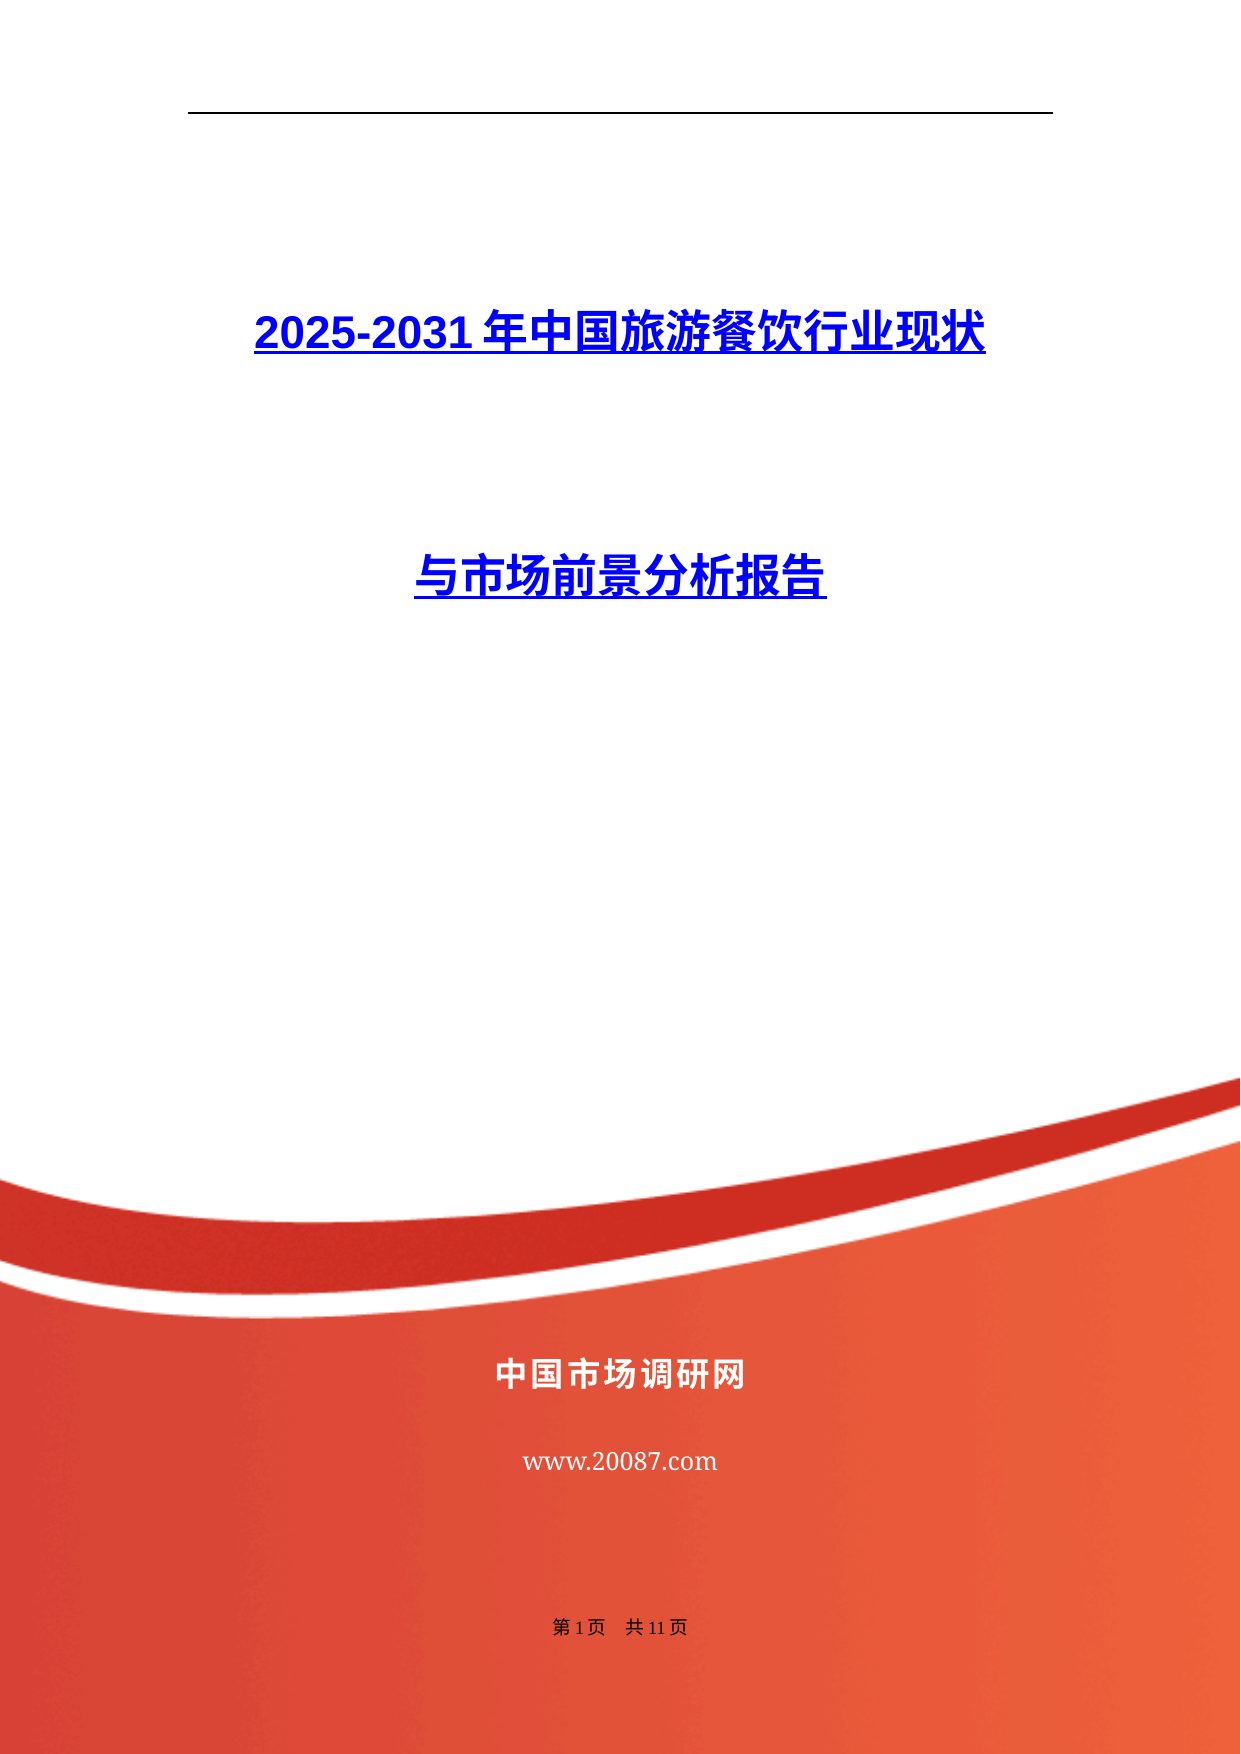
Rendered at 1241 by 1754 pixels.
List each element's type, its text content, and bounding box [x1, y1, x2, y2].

subtitle 中国市场调研网 [187, 1339, 1053, 1404]
picture [0, 1006, 1241, 1754]
table_header 2025-2031年中国旅游餐饮行业现状与市场前景分析报告 [188, 207, 1053, 773]
text www.20087.com [187, 1428, 1053, 1493]
